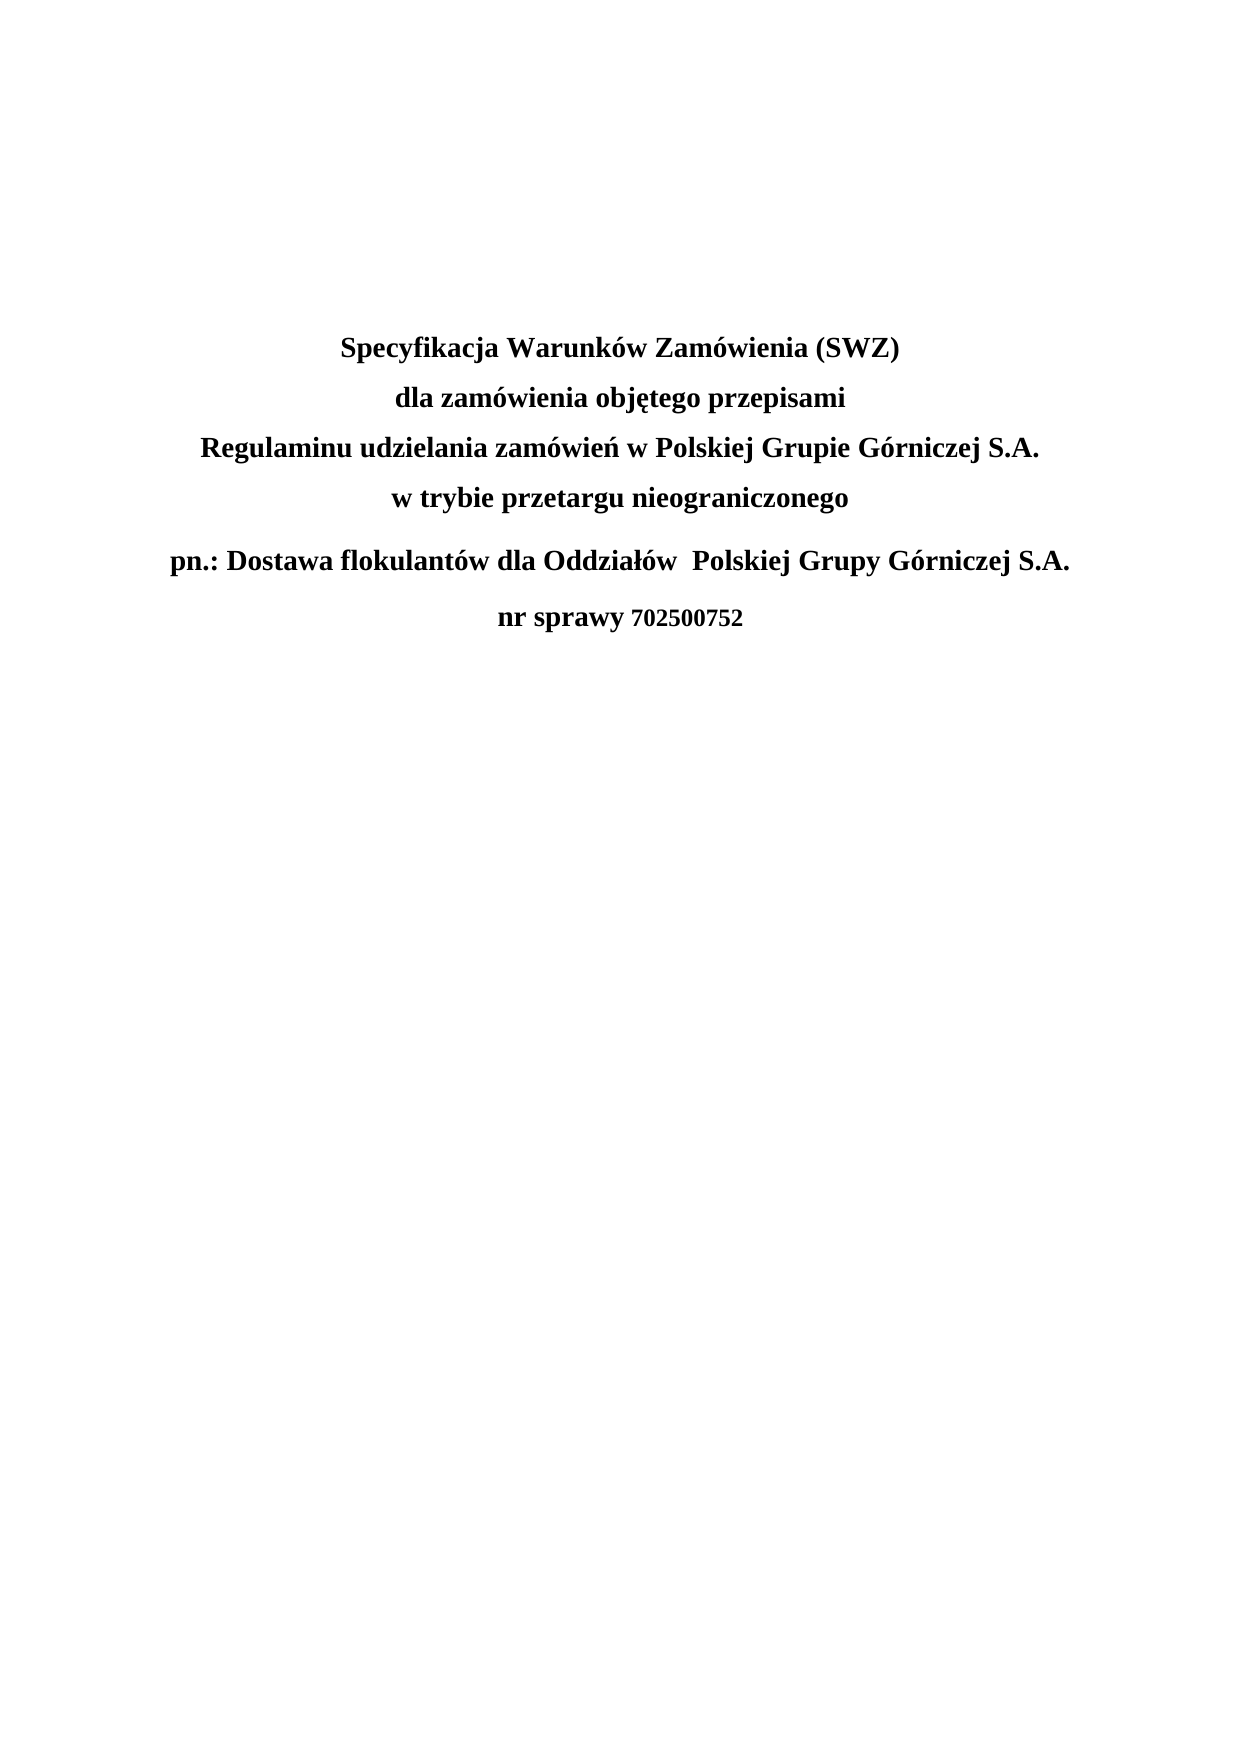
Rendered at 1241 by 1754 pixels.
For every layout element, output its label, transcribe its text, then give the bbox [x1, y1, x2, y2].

text nr sprawy 702500752 [148, 599, 1092, 633]
text Regulaminu udzielania zamówień w Polskiej Grupie Górniczej S.A. [148, 430, 1092, 464]
text dla zamówienia objętego przepisami [148, 380, 1092, 413]
text pn.: Dostawa flokulantów dla Oddziałów Polskiej Grupy Górniczej S.A. [148, 543, 1092, 577]
text w trybie przetargu nieograniczonego [148, 481, 1092, 514]
text Specyfikacja Warunków Zamówienia (SWZ) [148, 330, 1092, 363]
